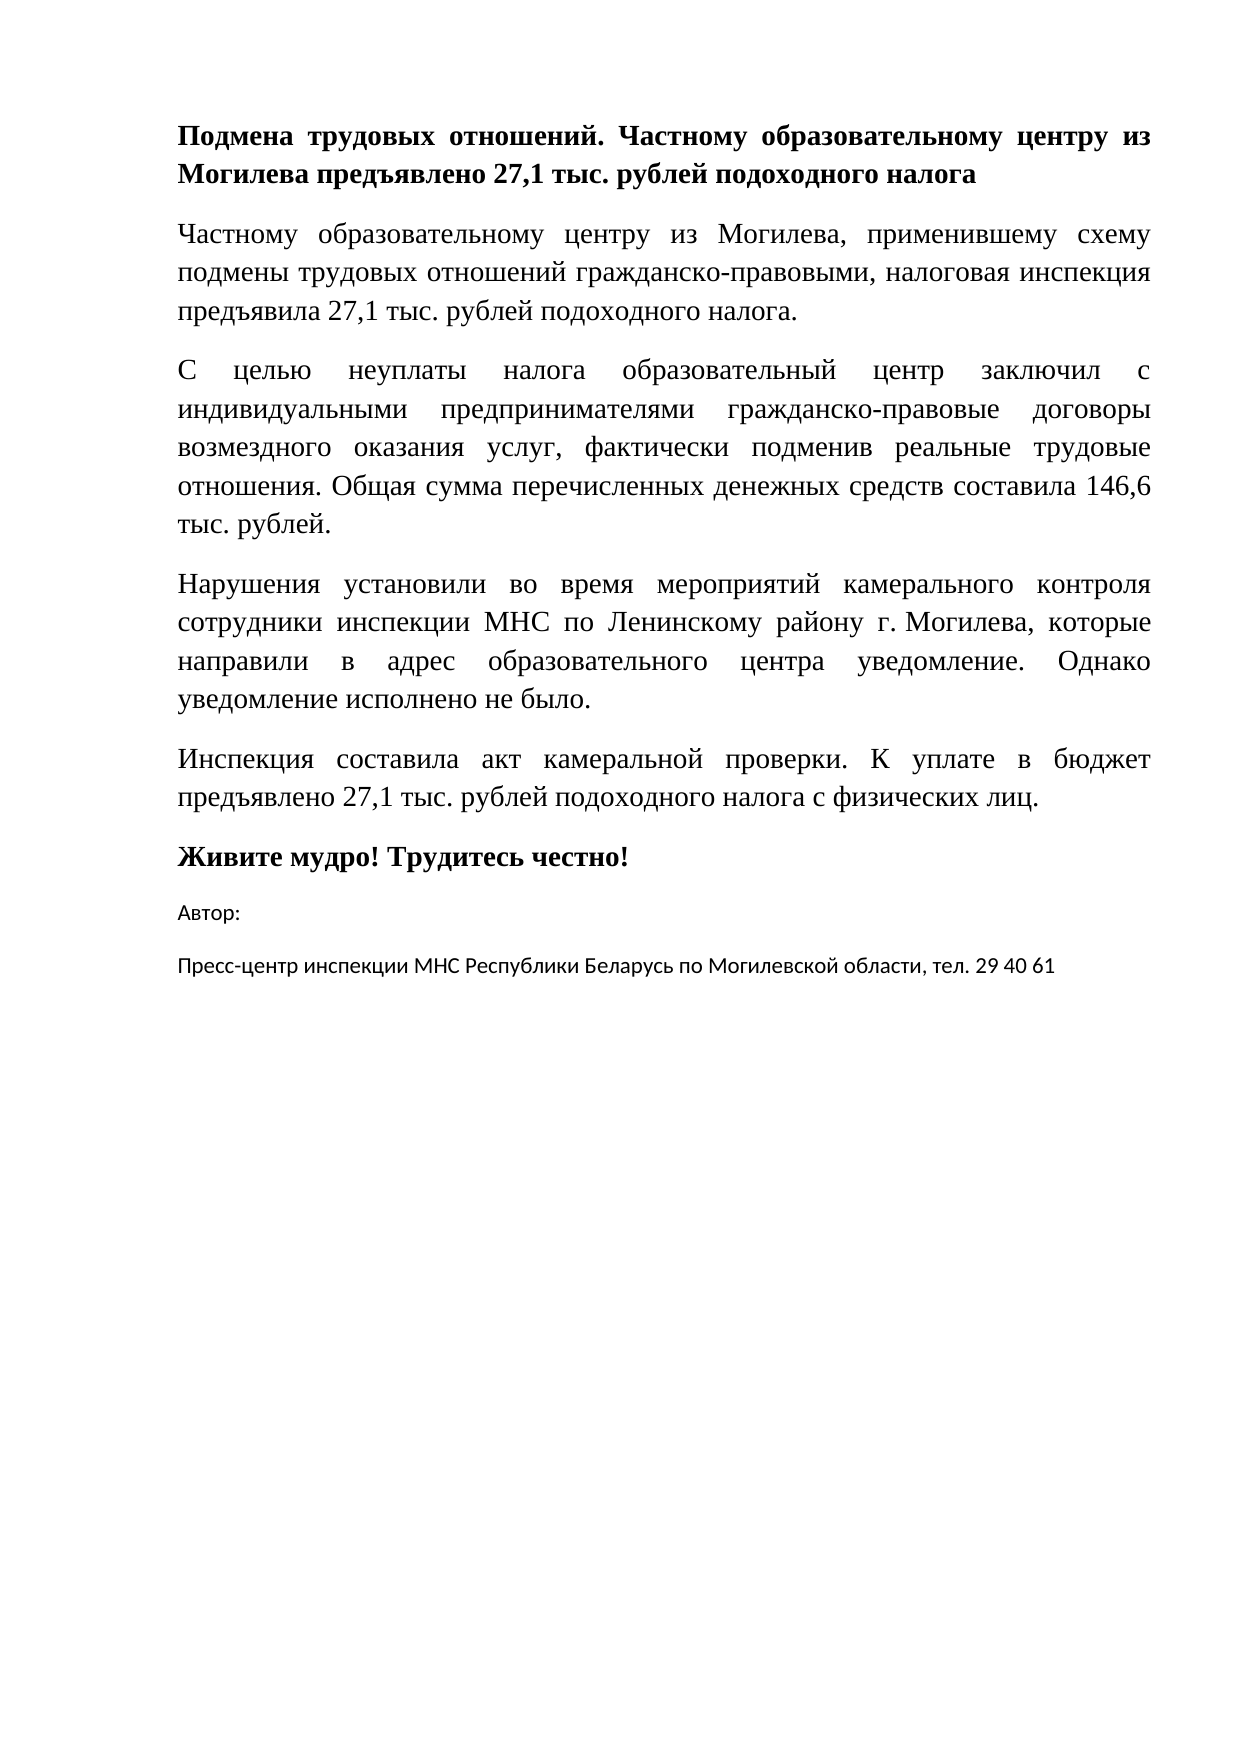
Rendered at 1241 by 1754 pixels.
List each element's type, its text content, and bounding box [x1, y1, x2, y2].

text Инспекция составила акт камеральной проверки. К уплате в бюджет предъявлено 27,1 тыс. рублей подоходного налога с физических лиц. [177, 741, 1152, 813]
text Подмена трудовых отношений. Частному образовательному центру из Могилева предъявлено 27,1 тыс. рублей подоходного налога [177, 118, 1152, 190]
text С целью неуплаты налога образовательный центр заключил с индивидуальными предпринимателями гражданско-правовые договоры возмездного оказания услуг, фактически подменив реальные трудовые отношения. Общая сумма перечисленных денежных средств составила 146,6 тыс. рублей. [177, 352, 1152, 540]
text Нарушения установили во время мероприятий камерального контроля сотрудники инспекции МНС по Ленинскому району г. Могилева, которые направили в адрес образовательного центра уведомление. Однако уведомление исполнено не было. [177, 566, 1152, 715]
text Автор: [177, 898, 1152, 926]
text Пресс-центр инспекции МНС Республики Беларусь по Могилевской области, тел. 29 40 61 [177, 951, 1152, 979]
text Частному образовательному центру из Могилева, применившему схему подмены трудовых отношений гражданско-правовыми, налоговая инспекция предъявила 27,1 тыс. рублей подоходного налога. [177, 216, 1152, 327]
text Живите мудро! Трудитесь честно! [177, 839, 1152, 872]
